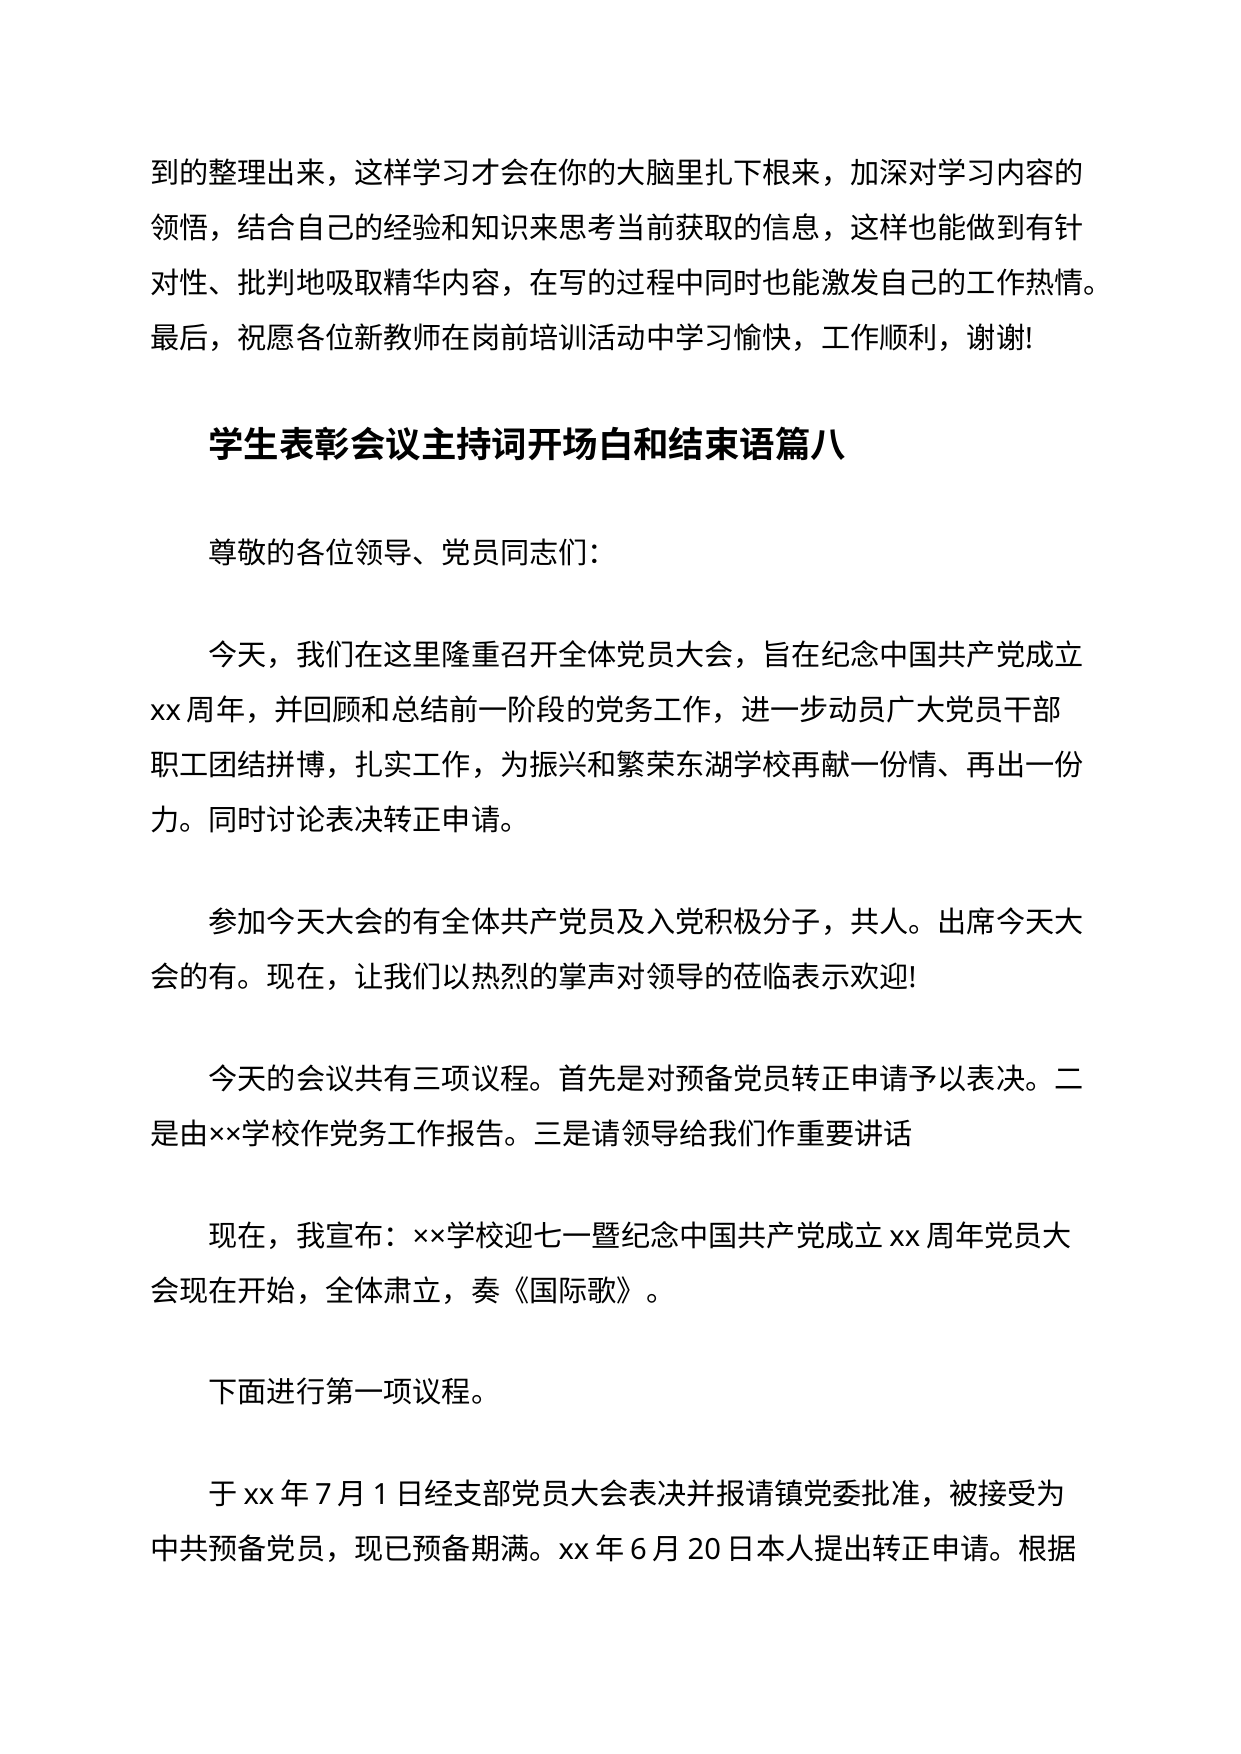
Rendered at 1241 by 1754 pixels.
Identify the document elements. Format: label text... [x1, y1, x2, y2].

text 参加今天大会的有全体共产党员及入党积极分子，共人。出席今天大会的有。现在，让我们以热烈的掌声对领导的莅临表示欢迎! [150, 898, 1090, 996]
text 今天的会议共有三项议程。首先是对预备党员转正申请予以表决。二是由××学校作党务工作报告。三是请领导给我们作重要讲话 [150, 1055, 1090, 1153]
text 今天，我们在这里隆重召开全体党员大会，旨在纪念中国共产党成立xx周年，并回顾和总结前一阶段的党务工作，进一步动员广大党员干部职工团结拼博，扎实工作，为振兴和繁荣东湖学校再献一份情、再出一份力。同时讨论表决转正申请。 [150, 632, 1090, 839]
text 尊敬的各位领导、党员同志们： [150, 530, 1090, 572]
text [150, 1471, 1090, 1568]
text 学生表彰会议主持词开场白和结束语篇八 [150, 417, 1090, 468]
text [150, 150, 1090, 357]
text 下面进行第一项议程。 [150, 1369, 1090, 1411]
text 现在，我宣布：××学校迎七一暨纪念中国共产党成立xx周年党员大会现在开始，全体肃立，奏《国际歌》。 [150, 1212, 1090, 1309]
